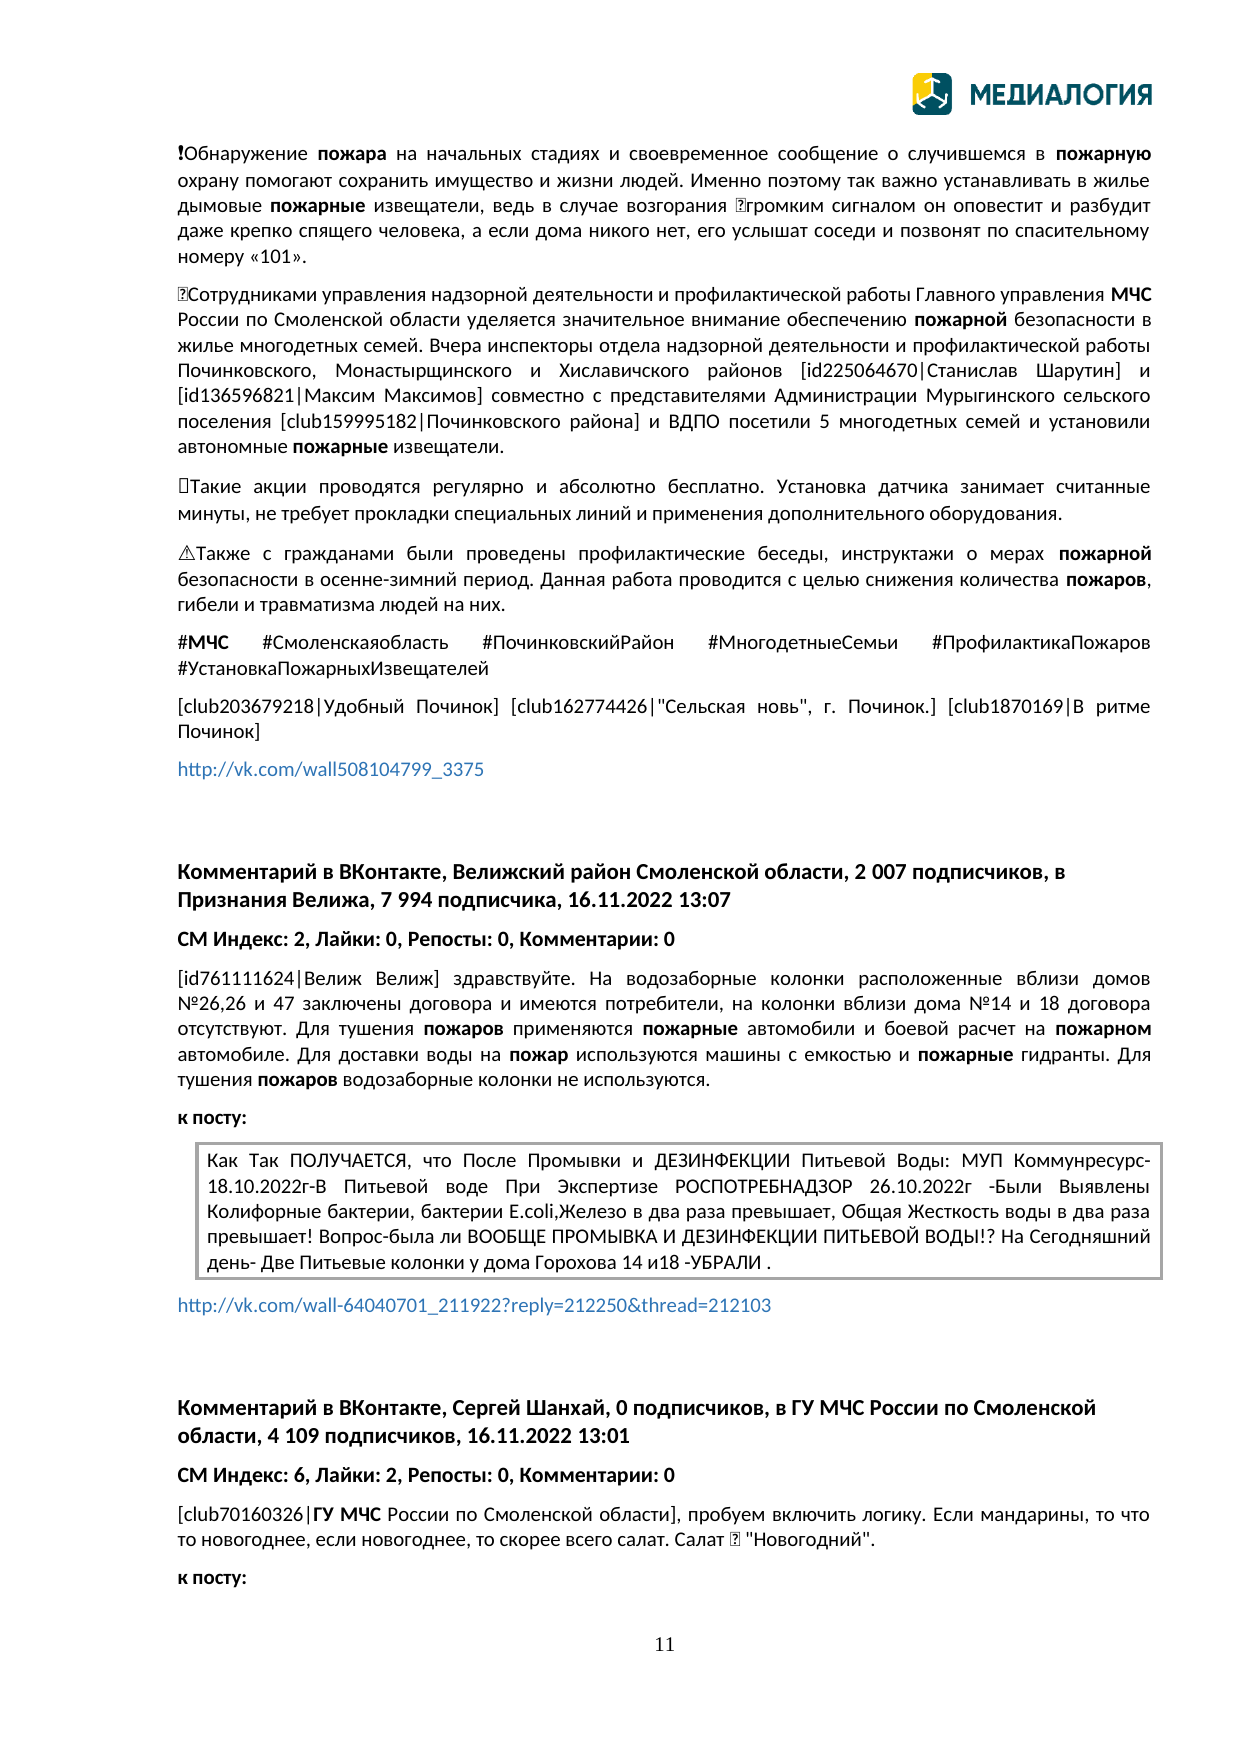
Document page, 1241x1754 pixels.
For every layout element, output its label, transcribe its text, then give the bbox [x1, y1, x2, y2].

text СМ Индекс: 2, Лайки: 0, Репосты: 0, Комментарии: 0 [177, 926, 1152, 952]
text ❗Обнаружение пожара на начальных стадиях и своевременное сообщение о случившемся в пожарную охрану помогают сохранить имущество и жизни людей. Именно поэтому так важно устанавливать в жилье дымовые пожарные извещатели, ведь в случае возгорания 📢громким сигналом он оповестит и разбудит даже крепко спящего человека, а если дома никого нет, его услышат соседи и позвонят по спасительному номеру «101». [177, 138, 1152, 268]
text ✅Такие акции проводятся регулярно и абсолютно бесплатно. Установка датчика занимает считанные минуты, не требует прокладки специальных линий и применения дополнительного оборудования. [177, 471, 1152, 525]
text Как Так ПОЛУЧАЕТСЯ, что После Промывки и ДЕЗИНФЕКЦИИ Питьевой Воды: МУП Коммунресурс-18.10.2022г-В Питьевой воде При Экспертизе РОСПОТРЕБНАДЗОР 26.10.2022г -Были Выявлены Колифорные бактерии, бактерии E.coli,Железо в два раза превышает, Общая Жесткость воды в два раза превышает! Вопрос-была ли ВООБЩЕ ПРОМЫВКА И ДЕЗИНФЕКЦИИ ПИТЬЕВОЙ ВОДЫ!? На Сегодняшний день- Две Питьевые колонки у дома Горохова 14 и18 -УБРАЛИ . [199, 1145, 1160, 1277]
text к посту: [177, 1104, 1152, 1130]
text [club70160326|ГУ МЧС России по Смоленской области], пробуем включить логику. Если мандарины, то что то новогоднее, если новогоднее, то скорее всего салат. Салат 🥗 "Новогодний". [177, 1501, 1152, 1552]
text [club203679218|Удобный Починок] [club162774426|"Сельская новь", г. Починок.] [club1870169|В ритме Починок] [177, 693, 1152, 744]
text Комментарий в ВКонтакте, Сергей Шанхай, 0 подписчиков, в ГУ МЧС России по Смоленской области, 4 109 подписчиков, 16.11.2022 13:01 [177, 1393, 1152, 1449]
text ⚠Также с гражданами были проведены профилактические беседы, инструктажи о мерах пожарной безопасности в осенне-зимний период. Данная работа проводится с целью снижения количества пожаров, гибели и травматизма людей на них. [177, 538, 1152, 617]
text Комментарий в ВКонтакте, Велижский район Смоленской области, 2 007 подписчиков, в Признания Велижа, 7 994 подписчика, 16.11.2022 13:07 [177, 857, 1152, 913]
text http://vk.com/wall-64040701_211922?reply=212250&thread=212103 [177, 1292, 1152, 1318]
text http://vk.com/wall508104799_3375 [177, 756, 1152, 782]
text к посту: [177, 1564, 1152, 1589]
text 👥Сотрудниками управления надзорной деятельности и профилактической работы Главного управления МЧС России по Смоленской области уделяется значительное внимание обеспечению пожарной безопасности в жилье многодетных семей. Вчера инспекторы отдела надзорной деятельности и профилактической работы Починковского, Монастырщинского и Хиславичского районов [id225064670|Станислав Шарутин] и [id136596821|Максим Максимов] совместно с представителями Администрации Мурыгинского сельского поселения [club159995182|Починковского района] и ВДПО посетили 5 многодетных семей и установили автономные пожарные извещатели. [177, 281, 1152, 459]
text [id761111624|Велиж Велиж] здравствуйте. На водозаборные колонки расположенные вблизи домов №26,26 и 47 заключены договора и имеются потребители, на колонки вблизи дома №14 и 18 договора отсутствуют. Для тушения пожаров применяются пожарные автомобили и боевой расчет на пожарном автомобиле. Для доставки воды на пожар используются машины с емкостью и пожарные гидранты. Для тушения пожаров водозаборные колонки не используются. [177, 965, 1152, 1092]
text СМ Индекс: 6, Лайки: 2, Репосты: 0, Комментарии: 0 [177, 1462, 1152, 1488]
picture [912, 73, 1152, 115]
text #МЧС #Смоленскаяобласть #ПочинковскийРайон #МногодетныеСемьи #ПрофилактикаПожаров #УстановкаПожарныхИзвещателей [177, 629, 1152, 680]
